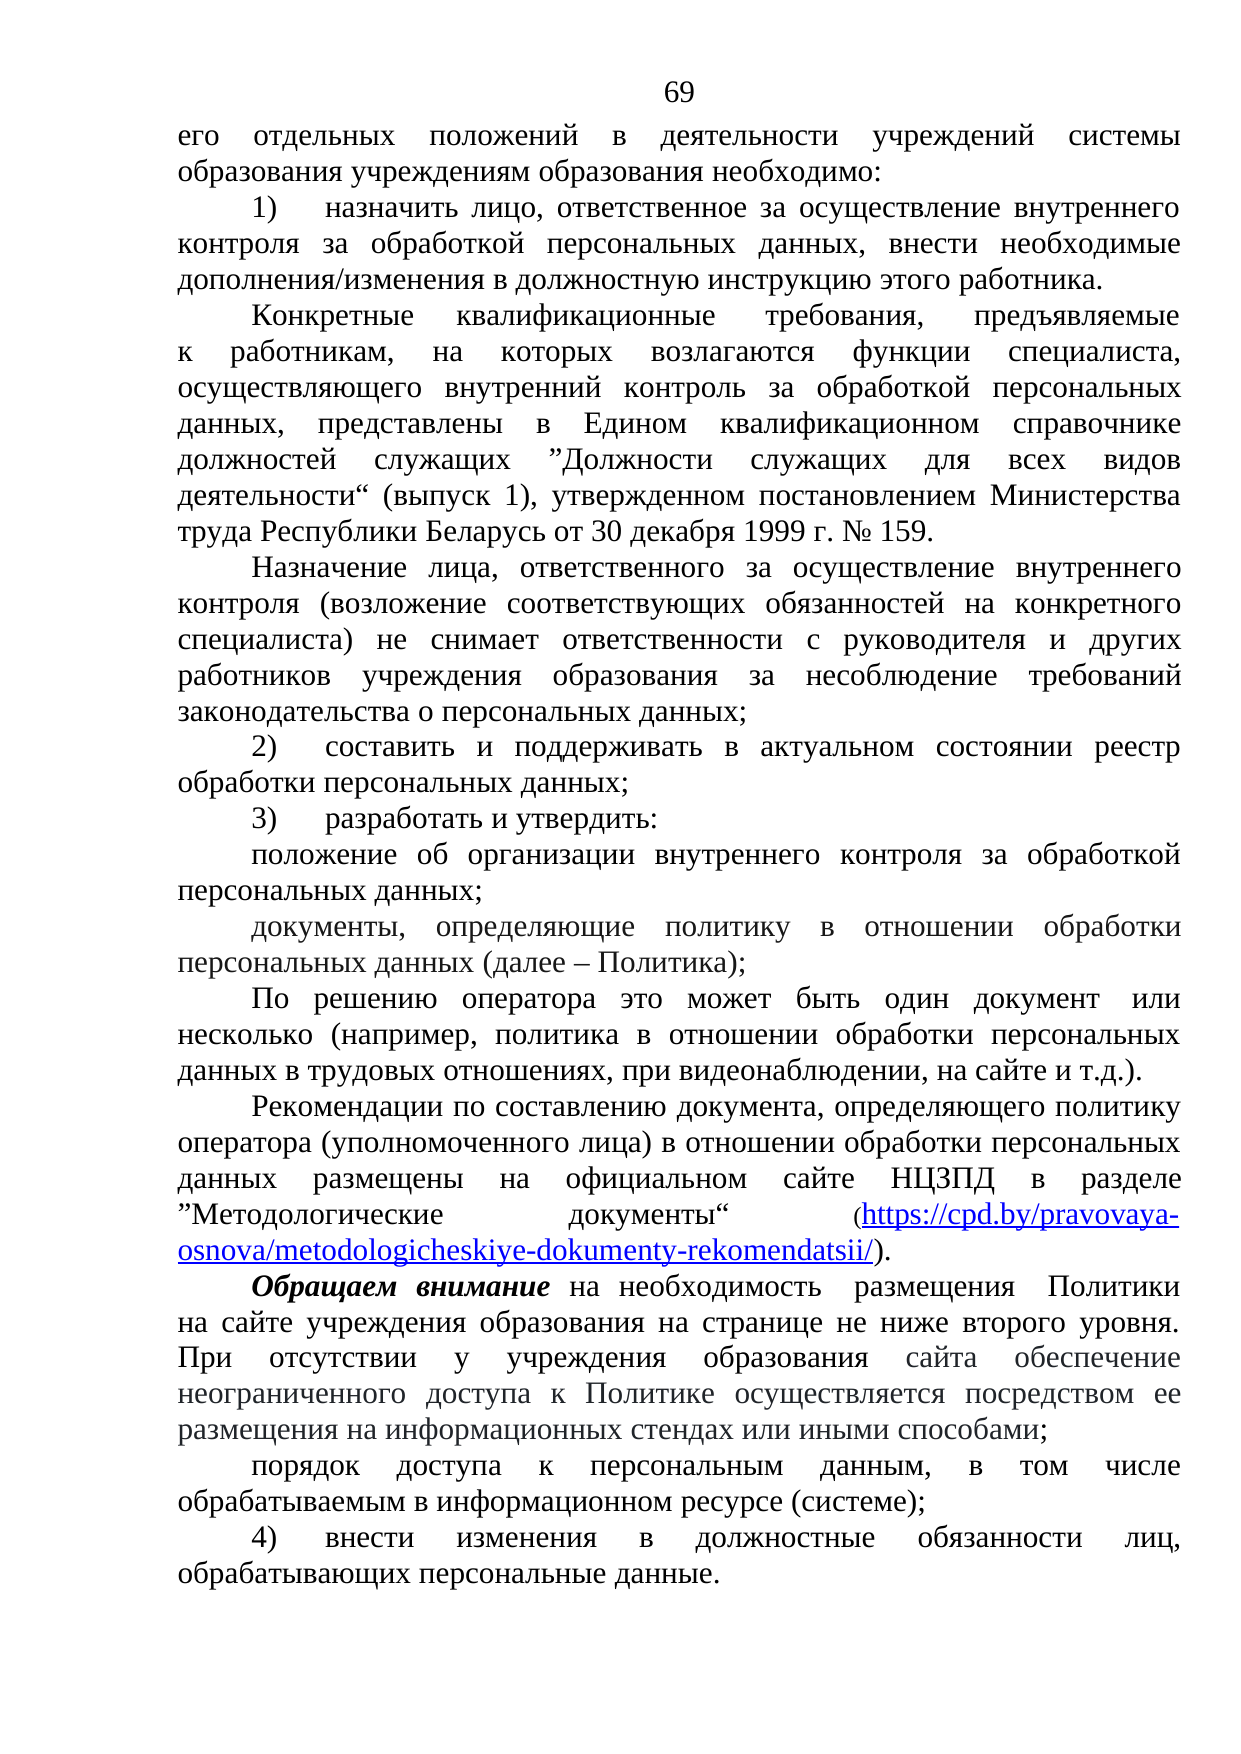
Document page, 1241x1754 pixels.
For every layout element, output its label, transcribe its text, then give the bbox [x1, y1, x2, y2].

text Обращаем внимание на необходимость размещения Политики на сайте учреждения образования на странице не ниже второго уровня. При отсутствии у учреждения образования сайта обеспечение неограниченного доступа к Политике осуществляется посредством ее размещения на информационных стендах или иными способами; [177, 1267, 1181, 1447]
text его отдельных положений в деятельности учреждений системы образования учреждениям образования необходимо: [177, 117, 1181, 188]
list разработать и утвердить: [251, 799, 1194, 835]
text По решению оператора это может быть один документ или несколько (например, политика в отношении обработки персональных данных в трудовых отношениях, при видеонаблюдении, на сайте и т.д.). [177, 979, 1181, 1087]
list назначить лицо, ответственное за осуществление внутреннего контроля за обработкой персональных данных, внести необходимые дополнения/изменения в должностную инструкцию этого работника. [177, 189, 1181, 296]
text положение об организации внутреннего контроля за обработкой персональных данных; [177, 836, 1181, 907]
text Конкретные квалификационные требования, предъявляемые к работникам, на которых возлагаются функции специалиста, осуществляющего внутренний контроль за обработкой персональных данных, представлены в Едином квалификационном справочнике должностей служащих ”Должности служащих для всех видов деятельности“ (выпуск 1), утвержденном постановлением Министерства труда Республики Беларусь от 30 декабря 1999 г. № 159. [177, 296, 1182, 548]
text Назначение лица, ответственного за осуществление внутреннего контроля (возложение соответствующих обязанностей на конкретного специалиста) не снимает ответственности с руководителя и других работников учреждения образования за несоблюдение требований законодательства о персональных данных; [177, 548, 1182, 728]
text документы, определяющие политику в отношении обработки персональных данных (далее – Политика); [177, 907, 1181, 979]
list составить и поддерживать в актуальном состоянии реестр обработки персональных данных; [177, 728, 1181, 799]
text Рекомендации по составлению документа, определяющего политику оператора (уполномоченного лица) в отношении обработки персональных данных размещены на официальном сайте НЦЗПД в разделе ”Методологические документы“ (https://cpd.by/pravovaya- osnova/metodologicheskiye-dokumenty-rekomendatsii/). [177, 1087, 1182, 1267]
list внести изменения в должностные обязанности лиц, обрабатывающих персональные данные. [177, 1518, 1181, 1590]
text порядок доступа к персональным данным, в том числе обрабатываемым в информационном ресурсе (системе); [177, 1447, 1181, 1518]
